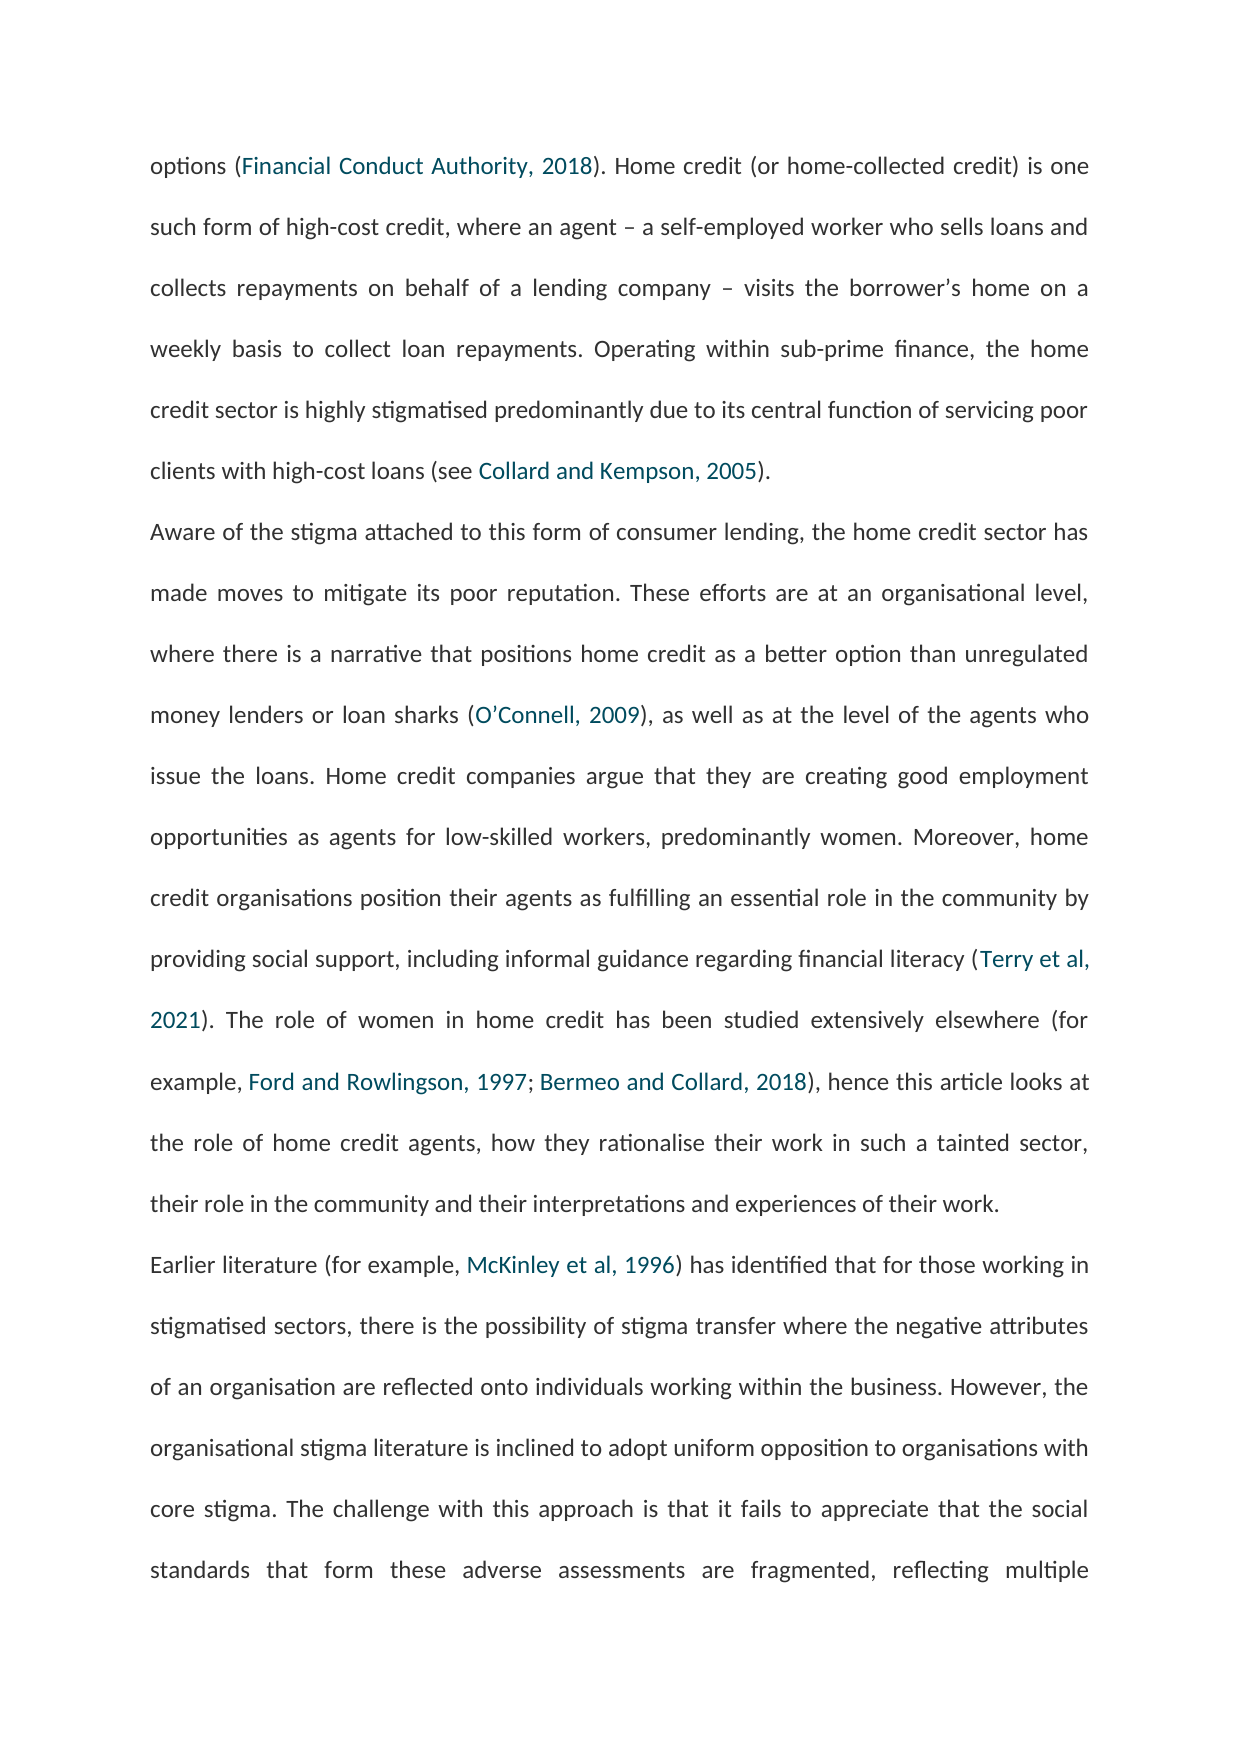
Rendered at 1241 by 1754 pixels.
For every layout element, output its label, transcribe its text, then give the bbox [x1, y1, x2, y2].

text Aware of the stigma attached to this form of consumer lending, the home credit sector has made moves to mitigate its poor reputation. These efforts are at an organisational level, where there is a narrative that positions home credit as a better option than unregulated money lenders or loan sharks (O’Connell, 2009), as well as at the level of the agents who issue the loans. Home credit companies argue that they are creating good employment opportunities as agents for low-skilled workers, predominantly women. Moreover, home credit organisations position their agents as fulfilling an essential role in the community by providing social support, including informal guidance regarding financial literacy (Terry et al, 2021). The role of women in home credit has been studied extensively elsewhere (for example, Ford and Rowlingson, 1997; Bermeo and Collard, 2018), hence this article looks at the role of home credit agents, how they rationalise their work in such a tainted sector, their role in the community and their interpretations and experiences of their work. [150, 516, 1090, 1218]
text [150, 150, 1090, 486]
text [150, 1249, 1090, 1584]
